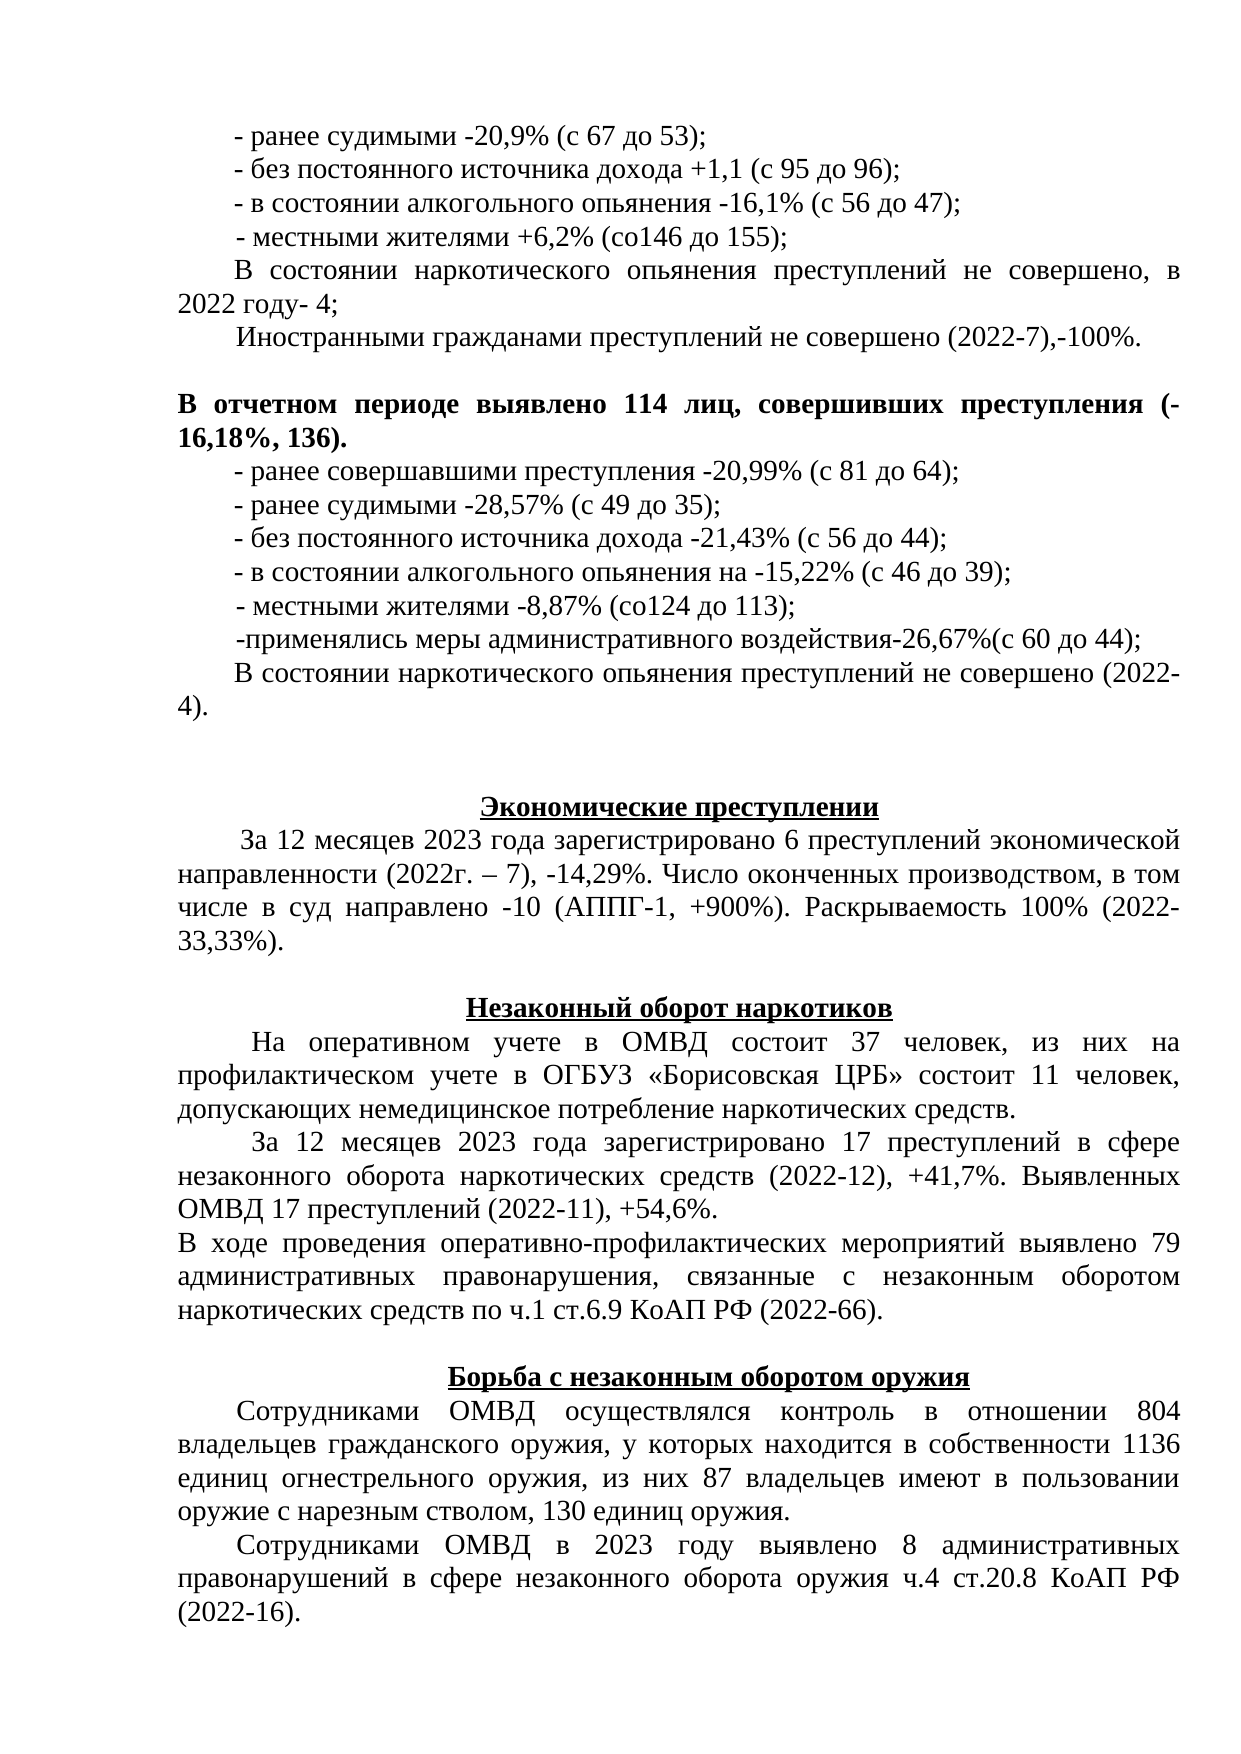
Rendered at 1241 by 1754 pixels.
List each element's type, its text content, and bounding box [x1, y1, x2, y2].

text -применялись меры административного воздействия-26,67%(с 60 до 44); [177, 621, 1181, 655]
text - ранее совершавшими преступления -20,99% (с 81 до 64); [177, 453, 1181, 487]
text За 12 месяцев 2023 года зарегистрировано 6 преступлений экономической направленности (2022г. – 7), -14,29%. Число оконченных производством, в том числе в суд направлено -10 (АППГ-1, +900%). Раскрываемость 100% (2022-33,33%). [177, 822, 1181, 957]
text Иностранными гражданами преступлений не совершено (2022-7),-100%. [177, 319, 1181, 353]
text Экономические преступлении [177, 789, 1181, 822]
text В состоянии наркотического опьянения преступлений не совершено, в 2022 году- 4; [177, 252, 1181, 319]
text На оперативном учете в ОМВД состоит 37 человек, из них на профилактическом учете в ОГБУЗ «Борисовская ЦРБ» состоит 11 человек, допускающих немедицинское потребление наркотических средств. [177, 1024, 1181, 1124]
text - в состоянии алкогольного опьянения -16,1% (с 56 до 47); [177, 185, 1181, 219]
text - без постоянного источника дохода +1,1 (с 95 до 96); [177, 152, 1181, 185]
text Сотрудниками ОМВД в 2023 году выявлено 8 административных правонарушений в сфере незаконного оборота оружия ч.4 ст.20.8 КоАП РФ (2022-16). [177, 1527, 1181, 1627]
text - ранее судимыми -20,9% (с 67 до 53); [177, 118, 1181, 152]
text - в состоянии алкогольного опьянения на -15,22% (с 46 до 39); [177, 554, 1181, 588]
text - ранее судимыми -28,57% (с 49 до 35); [177, 487, 1181, 521]
text В ходе проведения оперативно-профилактических мероприятий выявлено 79 административных правонарушения, связанные с незаконным оборотом наркотических средств по ч.1 ст.6.9 КоАП РФ (2022-66). [177, 1225, 1181, 1326]
text В отчетном периоде выявлено 114 лиц, совершивших преступления (-16,18%, 136). [177, 386, 1181, 453]
text Незаконный оборот наркотиков [177, 990, 1181, 1024]
text В состоянии наркотического опьянения преступлений не совершено (2022-4). [177, 655, 1181, 722]
text - местными жителями +6,2% (со146 до 155); [177, 219, 1181, 252]
text Сотрудниками ОМВД осуществлялся контроль в отношении 804 владельцев гражданского оружия, у которых находится в собственности 1136 единиц огнестрельного оружия, из них 87 владельцев имеют в пользовании оружие с нарезным стволом, 130 единиц оружия. [177, 1393, 1181, 1527]
text За 12 месяцев 2023 года зарегистрировано 17 преступлений в сфере незаконного оборота наркотических средств (2022-12), +41,7%. Выявленных ОМВД 17 преступлений (2022-11), +54,6%. [177, 1124, 1181, 1225]
text - местными жителями -8,87% (со124 до 113); [177, 588, 1181, 621]
text - без постоянного источника дохода -21,43% (с 56 до 44); [177, 521, 1181, 554]
text Борьба с незаконным оборотом оружия [236, 1359, 1181, 1393]
